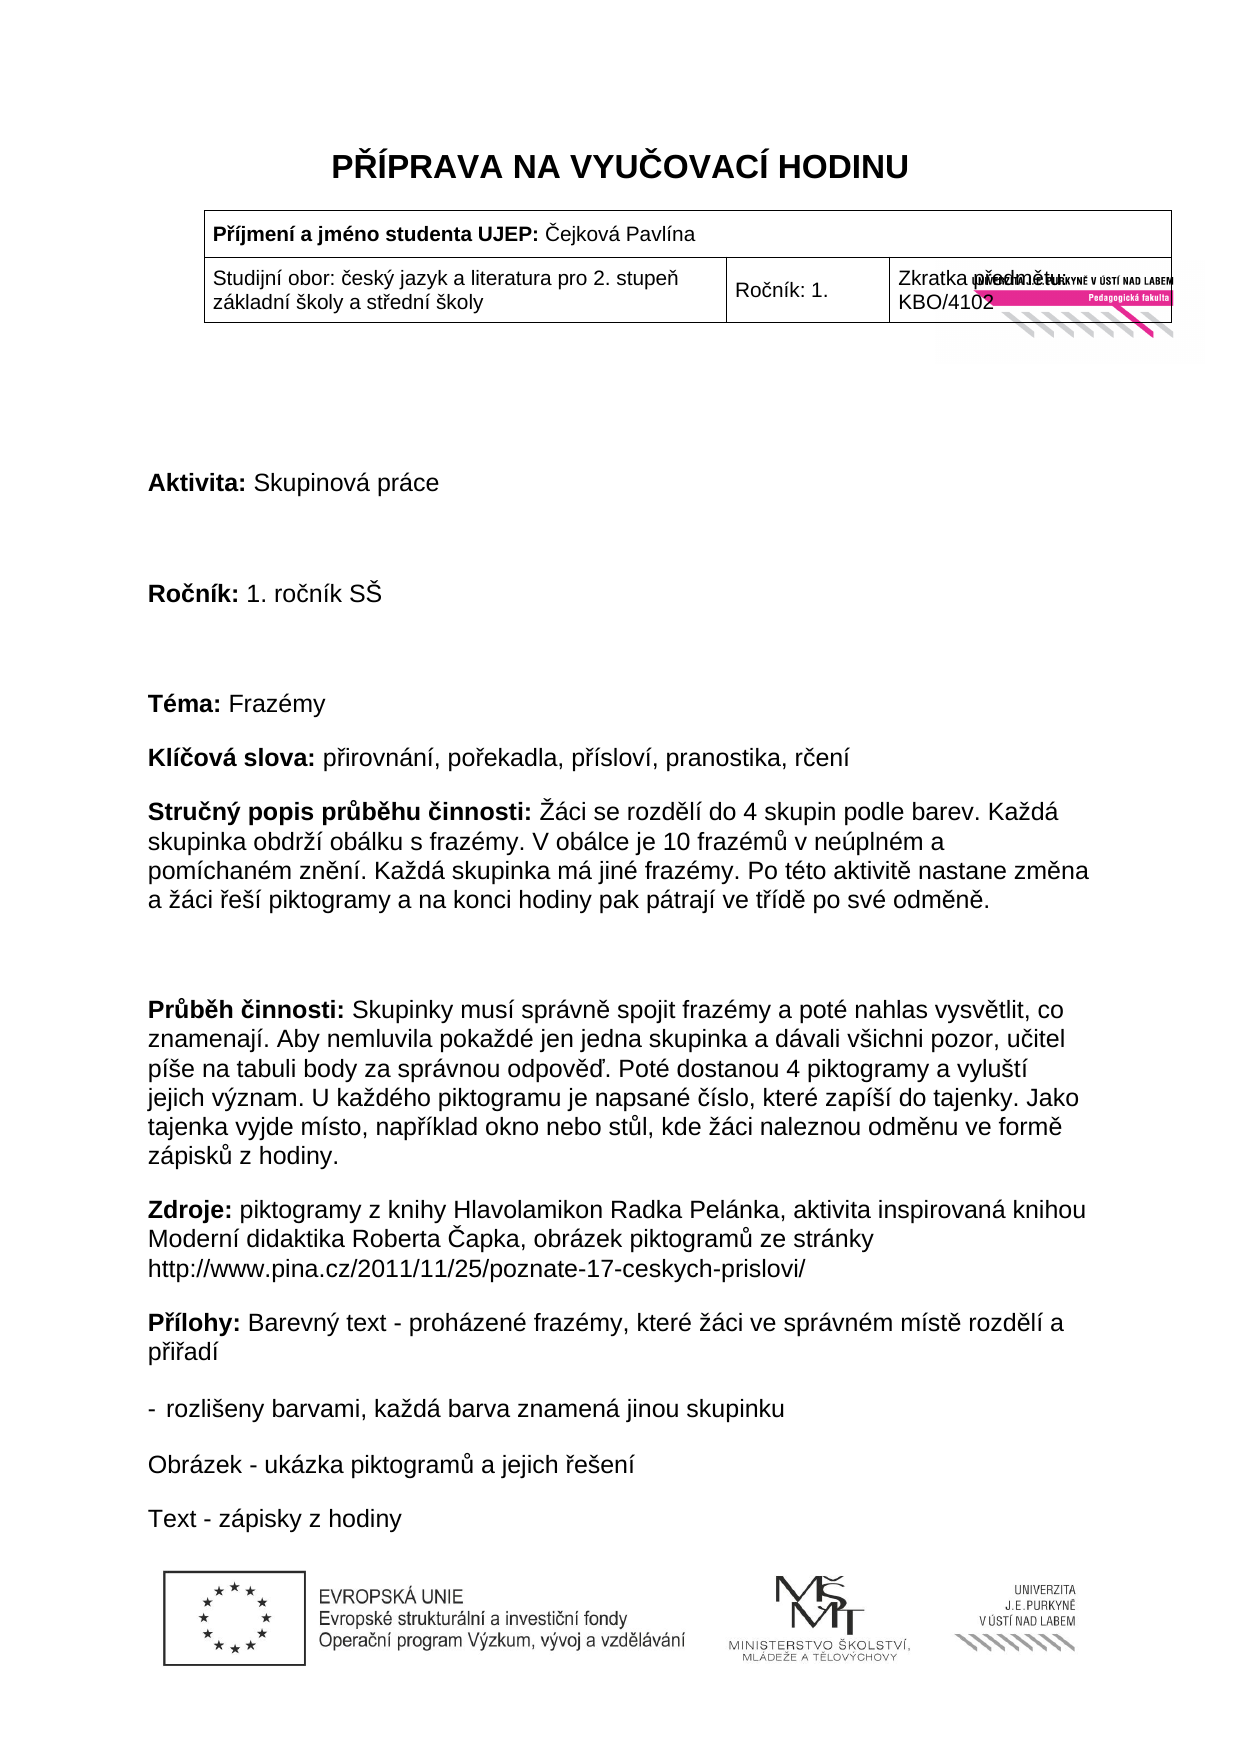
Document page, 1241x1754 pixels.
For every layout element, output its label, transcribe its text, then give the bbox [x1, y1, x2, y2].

text Klíčová slova: přirovnání, pořekadla, přísloví, pranostika, rčení [148, 743, 1093, 772]
text Ročník: 1. ročník SŠ [148, 578, 1093, 607]
text Téma: Frazémy [148, 688, 1093, 718]
text Stručný popis průběhu činnosti: Žáci se rozdělí do 4 skupin podle barev. Každá skupinka obdrží obálku s frazémy. V obálce je 10 frazémů v neúplném a pomíchaném znění. Každá skupinka má jiné frazémy. Po této aktivitě nastane změna a žáci řeší piktogramy a na konci hodiny pak pátrají ve třídě po své odměně. [148, 797, 1093, 913]
picture [147, 1557, 1092, 1679]
text Obrázek - ukázka piktogramů a jejich řešení [148, 1450, 1093, 1479]
picture [935, 260, 1206, 364]
table_cell Ročník: 1. [727, 258, 889, 322]
text PŘÍPRAVA NA VYUČOVACÍ HODINU [148, 148, 1093, 186]
text Přílohy: Barevný text - proházené frazémy, které žáci ve správném místě rozdělí a přiřadí [148, 1307, 1093, 1366]
text Průběh činnosti: Skupinky musí správně spojit frazémy a poté nahlas vysvětlit, co znamenají. Aby nemluvila pokaždé jen jedna skupinka a dávali všichni pozor, učitel píše na tabuli body za správnou odpověď. Poté dostanou 4 piktogramy a vyluští jejich význam. U každého piktogramu je napsané číslo, které zapíší do tajenky. Jako tajenka vyjde místo, například okno nebo stůl, kde žáci naleznou odměnu ve formě zápisků z hodiny. [148, 995, 1093, 1170]
table_header Příjmení a jméno studenta UJEP: Čejková Pavlína [205, 211, 1171, 257]
text Zdroje: piktogramy z knihy Hlavolamikon Radka Pelánka, aktivita inspirovaná knihou Moderní didaktika Roberta Čapka, obrázek piktogramů ze stránky http://www.pina.cz/2011/11/25/poznate-17-ceskych-prislovi/ [148, 1195, 1093, 1282]
text Aktivita: Skupinová práce [148, 468, 1093, 497]
table_cell Studijní obor: český jazyk a literatura pro 2. stupeň základní školy a střední školy [205, 258, 726, 322]
text Text - zápisky z hodiny [148, 1504, 1093, 1533]
table_cell Zkratka předmětu: KBO/4102 [890, 258, 1171, 322]
list rozlišeny barvami, každá barva znamená jinou skupinku [148, 1391, 1093, 1425]
